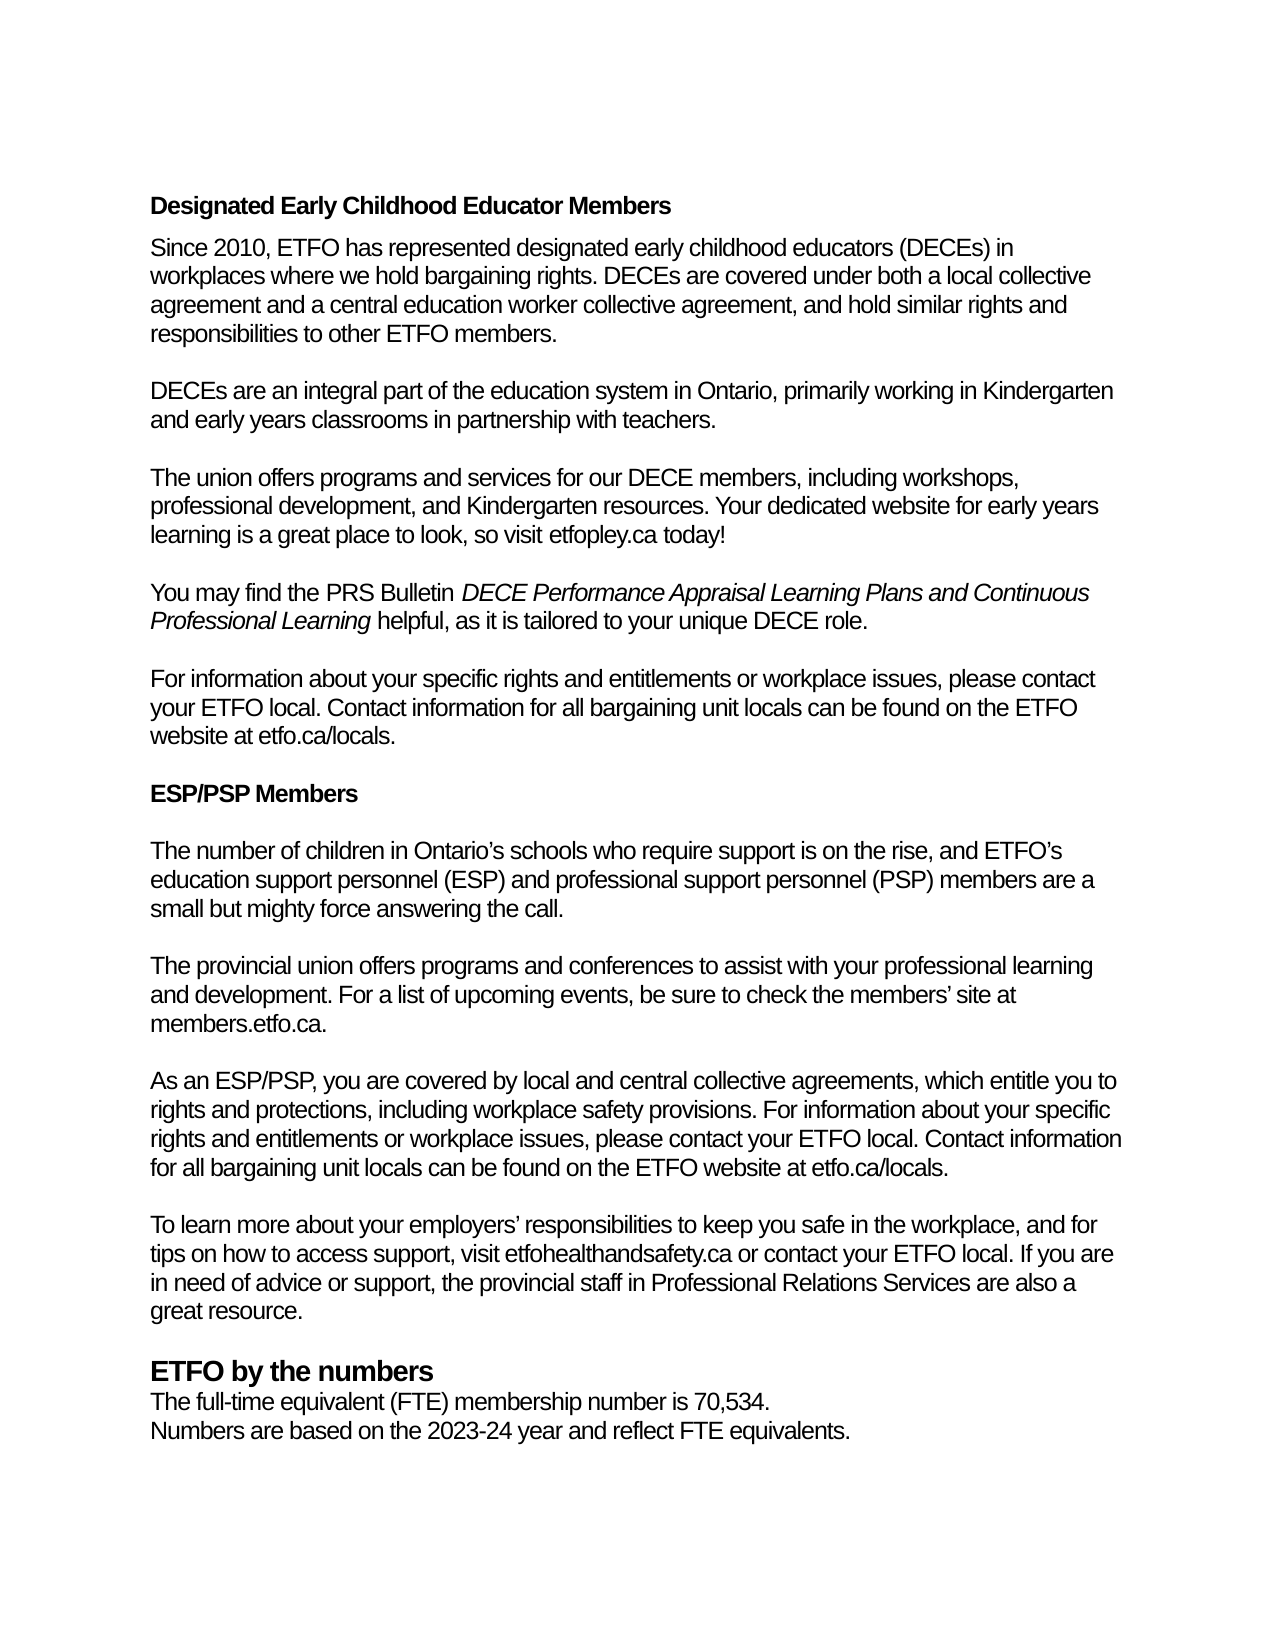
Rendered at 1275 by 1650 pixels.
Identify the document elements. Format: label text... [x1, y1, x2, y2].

text You may find the PRS Bulletin DECE Performance Appraisal Learning Plans and Continuous Professional Learning helpful, as it is tailored to your unique DECE role. [150, 577, 1125, 635]
subtitle Designated Early Childhood Educator Members [150, 191, 1125, 220]
text Since 2010, ETFO has represented designated early childhood educators (DECEs) in workplaces where we hold bargaining rights. DECEs are covered under both a local collective agreement and a central education worker collective agreement, and hold similar rights and responsibilities to other ETFO members. [150, 232, 1125, 347]
subtitle ETFO by the numbers [150, 1354, 1125, 1387]
text The number of children in Ontario’s schools who require support is on the rise, and ETFO’s education support personnel (ESP) and professional support personnel (PSP) members are a small but mighty force answering the call. [150, 836, 1125, 922]
text As an ESP/PSP, you are covered by local and central collective agreements, which entitle you to rights and protections, including workplace safety provisions. For information about your specific rights and entitlements or workplace issues, please contact your ETFO local. Contact information for all bargaining unit locals can be found on the ETFO website at etfo.ca/locals. [150, 1066, 1125, 1181]
text The full-time equivalent (FTE) membership number is 70,534. [150, 1387, 1125, 1416]
text DECEs are an integral part of the education system in Ontario, primarily working in Kindergarten and early years classrooms in partnership with teachers. [150, 376, 1125, 434]
text Numbers are based on the 2023-24 year and reflect FTE equivalents. [150, 1416, 1125, 1445]
text ESP/PSP Members [150, 779, 1125, 807]
text The union offers programs and services for our DECE members, including workshops, professional development, and Kindergarten resources. Your dedicated website for early years learning is a great place to look, so visit etfopley.ca today! [150, 462, 1125, 549]
text To learn more about your employers’ responsibilities to keep you safe in the workplace, and for tips on how to access support, visit etfohealthandsafety.ca or contact your ETFO local. If you are in need of advice or support, the provincial staff in Professional Relations Services are also a great resource. [150, 1210, 1125, 1325]
text The provincial union offers programs and conferences to assist with your professional learning and development. For a list of upcoming events, be sure to check the members’ site at members.etfo.ca. [150, 951, 1125, 1037]
text For information about your specific rights and entitlements or workplace issues, please contact your ETFO local. Contact information for all bargaining unit locals can be found on the ETFO website at etfo.ca/locals. [150, 664, 1125, 750]
